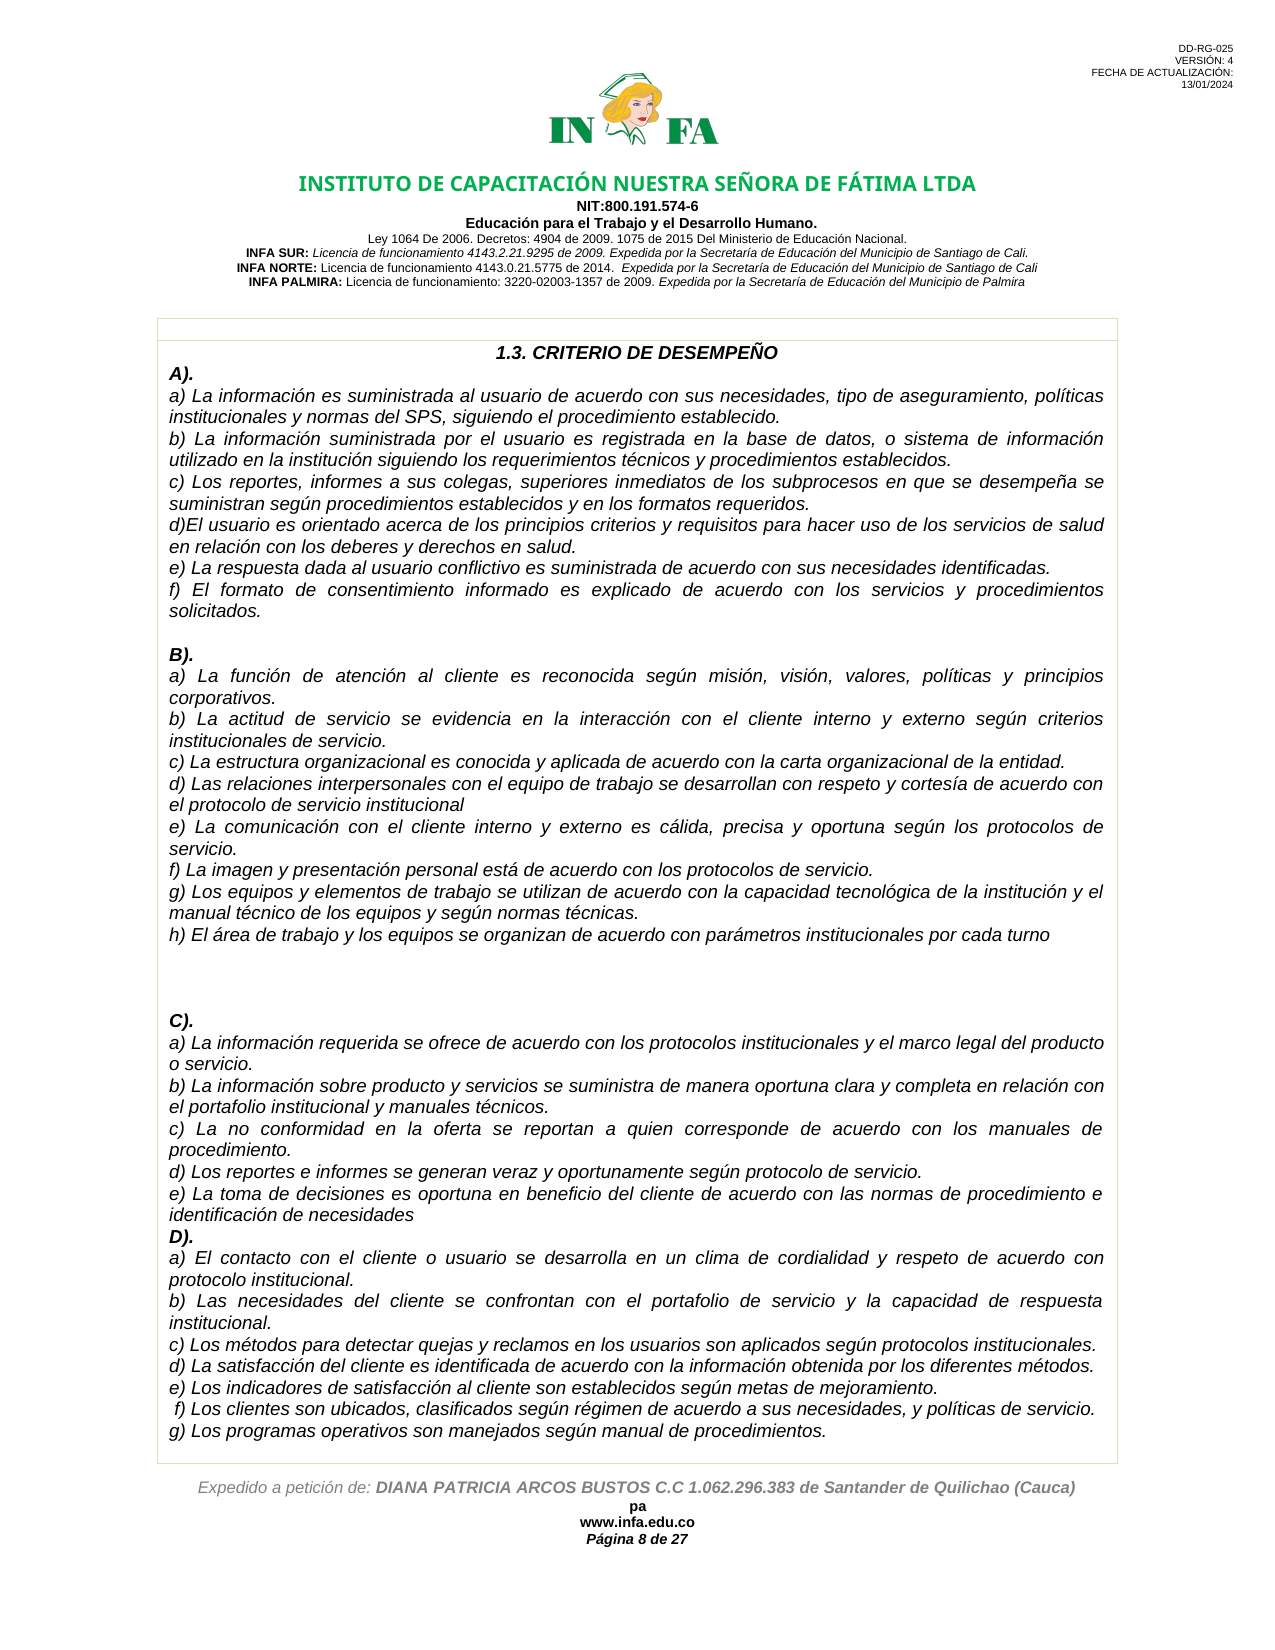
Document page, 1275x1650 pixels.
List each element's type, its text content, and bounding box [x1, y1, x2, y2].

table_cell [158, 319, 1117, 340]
picture [549, 73, 719, 145]
